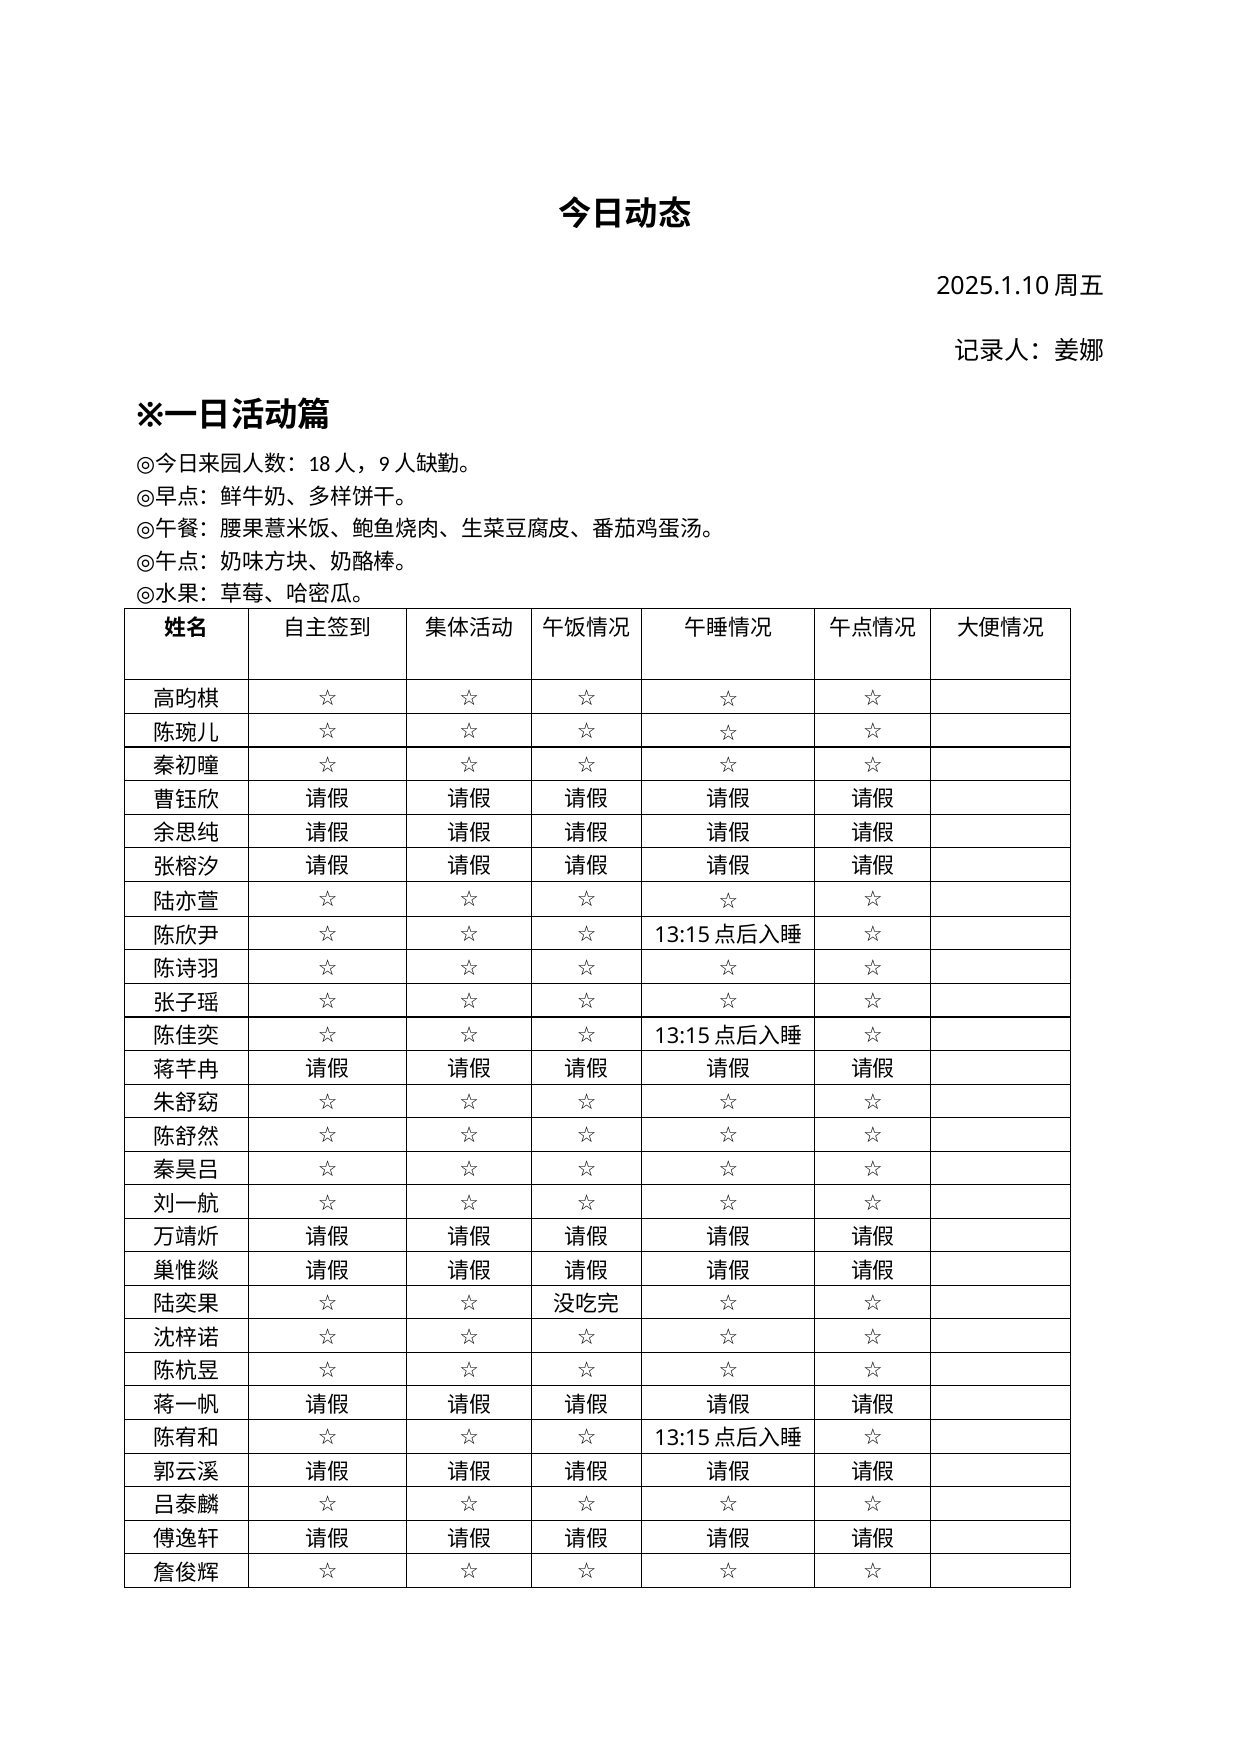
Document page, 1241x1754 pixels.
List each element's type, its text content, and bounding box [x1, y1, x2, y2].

table_cell ☆ [249, 1554, 406, 1587]
table_cell ☆ [249, 1319, 406, 1352]
table_cell ☆ [642, 1085, 814, 1117]
table_cell [931, 1252, 1070, 1285]
table_cell 陈宥和 [125, 1420, 248, 1452]
table_cell ☆ [815, 1487, 930, 1519]
table_cell ☆ [815, 1554, 930, 1587]
table_cell ☆ [407, 680, 531, 713]
table_cell ☆ [532, 1554, 641, 1587]
table_cell ☆ [407, 1085, 531, 1117]
table_cell ☆ [815, 680, 930, 713]
text ◎午餐：腰果薏米饭、鲍鱼烧肉、生菜豆腐皮、番茄鸡蛋汤。 [136, 511, 1104, 543]
table_cell 曹钰欣 [125, 781, 248, 813]
table_cell ☆ [815, 984, 930, 1016]
table_cell [931, 917, 1070, 949]
table_cell ☆ [532, 984, 641, 1016]
table_cell 请假 [642, 781, 814, 813]
table_cell 请假 [815, 1521, 930, 1553]
table_cell 请假 [532, 848, 641, 881]
table_cell 秦初曈 [125, 748, 248, 780]
table_cell 请假 [532, 781, 641, 813]
table_cell 吕泰麟 [125, 1487, 248, 1519]
table_cell ☆ [815, 1286, 930, 1318]
table_cell ☆ [532, 1018, 641, 1050]
table_cell 请假 [249, 848, 406, 881]
table_cell 请假 [642, 1454, 814, 1486]
text ※一日活动篇 [136, 381, 1104, 446]
table_cell 请假 [815, 781, 930, 813]
table_cell ☆ [249, 1353, 406, 1385]
text 2025.1.10周五 [136, 251, 1104, 316]
table_cell ☆ [532, 882, 641, 916]
table_cell [931, 1118, 1070, 1151]
table_cell ☆ [249, 1286, 406, 1318]
table_cell 蒋芊冉 [125, 1051, 248, 1083]
table_cell [931, 950, 1070, 983]
table_cell 请假 [532, 1219, 641, 1251]
table_cell [931, 1018, 1070, 1050]
table_cell 请假 [407, 1051, 531, 1083]
table_cell 没吃完 [532, 1286, 641, 1318]
table_cell ☆ [642, 1487, 814, 1519]
table_cell 陈诗羽 [125, 950, 248, 983]
table_cell 万靖炘 [125, 1219, 248, 1251]
table_cell ☆ [407, 1018, 531, 1050]
table_cell [931, 984, 1070, 1016]
table_cell [931, 1420, 1070, 1452]
table_cell ☆ [532, 714, 641, 746]
table_cell [931, 1219, 1070, 1251]
table_cell ☆ [815, 1185, 930, 1218]
table_cell 请假 [642, 1521, 814, 1553]
table_cell [931, 1554, 1070, 1587]
table_cell 请假 [815, 1454, 930, 1486]
table_cell ☆ [249, 950, 406, 983]
table_cell 高昀棋 [125, 680, 248, 713]
table_cell ☆ [815, 950, 930, 983]
table_cell 请假 [815, 815, 930, 847]
text ◎午点：奶味方块、奶酪棒。 [136, 543, 1104, 576]
table_cell 陈琬儿 [125, 714, 248, 746]
table_cell ☆ [815, 1018, 930, 1050]
table_cell 13:15点后入睡 [642, 917, 814, 949]
table_cell 请假 [249, 1521, 406, 1553]
table_cell 请假 [407, 848, 531, 881]
table_cell ☆ [532, 680, 641, 713]
table_cell ☆ [642, 950, 814, 983]
table_cell 蒋一帆 [125, 1386, 248, 1419]
table_cell ☆ [532, 1487, 641, 1519]
table_header 午睡情况 [642, 609, 814, 679]
table_cell 请假 [532, 1051, 641, 1083]
table_cell ☆ [249, 882, 406, 916]
table_cell 余思纯 [125, 815, 248, 847]
table_cell 13:15点后入睡 [642, 1420, 814, 1452]
table_cell 陈杭昱 [125, 1353, 248, 1385]
table_cell ☆ [642, 1185, 814, 1218]
table_cell ☆ [642, 1152, 814, 1184]
table_cell ☆ [532, 1319, 641, 1352]
table_cell [931, 748, 1070, 780]
table_cell 请假 [642, 815, 814, 847]
title 今日动态 [136, 179, 1104, 244]
table_cell ☆ [407, 1420, 531, 1452]
table_cell ☆ [815, 1420, 930, 1452]
table_cell ☆ [249, 680, 406, 713]
table_cell ☆ [532, 917, 641, 949]
table_cell 请假 [642, 1386, 814, 1419]
table_header 午点情况 [815, 609, 930, 679]
table_cell ☆ [249, 748, 406, 780]
table_cell 巢惟燚 [125, 1252, 248, 1285]
table_cell ☆ [249, 1085, 406, 1117]
table_cell 陆奕果 [125, 1286, 248, 1318]
table_cell ☆ [642, 714, 814, 746]
table_cell 秦昊吕 [125, 1152, 248, 1184]
table_cell ☆ [532, 1353, 641, 1385]
table_cell ☆ [815, 714, 930, 746]
table_cell ☆ [407, 950, 531, 983]
table_cell ☆ [642, 984, 814, 1016]
table_cell 请假 [532, 1521, 641, 1553]
table_cell 请假 [407, 815, 531, 847]
table_cell 陆亦萱 [125, 882, 248, 916]
table_cell [931, 680, 1070, 713]
table_cell ☆ [407, 882, 531, 916]
table_cell 请假 [407, 1454, 531, 1486]
table_cell 张子瑶 [125, 984, 248, 1016]
table_cell ☆ [407, 1286, 531, 1318]
table_cell 请假 [249, 1219, 406, 1251]
table_cell [931, 1185, 1070, 1218]
table_cell [931, 1487, 1070, 1519]
table_cell [931, 1454, 1070, 1486]
table_cell ☆ [642, 680, 814, 713]
table_cell ☆ [532, 1152, 641, 1184]
table_cell ☆ [407, 917, 531, 949]
table_cell ☆ [642, 1353, 814, 1385]
table_cell [931, 1152, 1070, 1184]
table_cell 请假 [532, 815, 641, 847]
table_cell 请假 [642, 1252, 814, 1285]
table_cell 请假 [642, 1051, 814, 1083]
table_cell ☆ [407, 1185, 531, 1218]
table_cell 陈舒然 [125, 1118, 248, 1151]
table_cell ☆ [249, 1420, 406, 1452]
table_cell [931, 1051, 1070, 1083]
table_cell ☆ [642, 1554, 814, 1587]
table_cell ☆ [249, 1018, 406, 1050]
table_cell 请假 [815, 1219, 930, 1251]
table_cell 请假 [407, 1219, 531, 1251]
table_cell ☆ [407, 1118, 531, 1151]
table_cell ☆ [532, 1420, 641, 1452]
table_header 午饭情况 [532, 609, 641, 679]
table_cell ☆ [249, 917, 406, 949]
text ◎今日来园人数：18人，9人缺勤。 [136, 446, 1104, 478]
table_cell 请假 [249, 1454, 406, 1486]
table_cell 傅逸轩 [125, 1521, 248, 1553]
table_cell 陈佳奕 [125, 1018, 248, 1050]
text ◎水果：草莓、哈密瓜。 [136, 576, 1104, 608]
table_cell ☆ [532, 1085, 641, 1117]
table_cell ☆ [815, 748, 930, 780]
text 记录人：姜娜 [136, 316, 1104, 381]
table_cell ☆ [407, 1554, 531, 1587]
table_cell [931, 1521, 1070, 1553]
table_cell 请假 [815, 1252, 930, 1285]
table_cell ☆ [532, 748, 641, 780]
table_cell 请假 [407, 1252, 531, 1285]
table_header 大便情况 [931, 609, 1070, 679]
table_cell ☆ [642, 1118, 814, 1151]
table_cell ☆ [532, 1185, 641, 1218]
table_cell 13:15点后入睡 [642, 1018, 814, 1050]
table_cell ☆ [815, 1319, 930, 1352]
table_cell [931, 1085, 1070, 1117]
table_cell ☆ [249, 1118, 406, 1151]
table_cell ☆ [407, 1319, 531, 1352]
table_cell [931, 1386, 1070, 1419]
table_cell 请假 [249, 1252, 406, 1285]
table_cell [931, 1353, 1070, 1385]
table_cell 刘一航 [125, 1185, 248, 1218]
table_cell [931, 815, 1070, 847]
table_cell 沈梓诺 [125, 1319, 248, 1352]
table_cell ☆ [642, 1286, 814, 1318]
table_cell 请假 [407, 1521, 531, 1553]
table_cell ☆ [249, 1487, 406, 1519]
table_cell [931, 1319, 1070, 1352]
table_cell 郭云溪 [125, 1454, 248, 1486]
table_cell ☆ [249, 1185, 406, 1218]
table_cell ☆ [815, 882, 930, 916]
table_cell [931, 848, 1070, 881]
table_cell [931, 1286, 1070, 1318]
table_cell ☆ [532, 1118, 641, 1151]
table_cell ☆ [407, 1152, 531, 1184]
table_cell ☆ [249, 1152, 406, 1184]
table_cell 请假 [249, 781, 406, 813]
table_cell 请假 [532, 1252, 641, 1285]
table_cell 请假 [532, 1454, 641, 1486]
table_cell 请假 [407, 1386, 531, 1419]
table_cell ☆ [815, 917, 930, 949]
table_cell 请假 [815, 848, 930, 881]
table_cell ☆ [642, 1319, 814, 1352]
table_cell ☆ [407, 748, 531, 780]
table_cell 请假 [249, 1051, 406, 1083]
table_cell [931, 882, 1070, 916]
table_cell 詹俊辉 [125, 1554, 248, 1587]
table_cell ☆ [249, 984, 406, 1016]
table_cell 请假 [407, 781, 531, 813]
table_cell ☆ [815, 1152, 930, 1184]
text ◎早点：鲜牛奶、多样饼干。 [136, 478, 1104, 511]
table_cell ☆ [815, 1085, 930, 1117]
table_cell [931, 714, 1070, 746]
table_cell 请假 [815, 1386, 930, 1419]
table_cell 请假 [532, 1386, 641, 1419]
table_cell 朱舒窈 [125, 1085, 248, 1117]
table_cell 请假 [815, 1051, 930, 1083]
table_cell ☆ [407, 984, 531, 1016]
table_cell 请假 [249, 815, 406, 847]
table_header 集体活动 [407, 609, 531, 679]
table_cell 请假 [249, 1386, 406, 1419]
table_cell ☆ [532, 950, 641, 983]
table_cell ☆ [407, 1487, 531, 1519]
table_cell ☆ [642, 748, 814, 780]
table_cell ☆ [407, 714, 531, 746]
table_header 自主签到 [249, 609, 406, 679]
table_cell 请假 [642, 848, 814, 881]
table_cell ☆ [407, 1353, 531, 1385]
table_cell ☆ [249, 714, 406, 746]
table_cell 陈欣尹 [125, 917, 248, 949]
table_cell ☆ [642, 882, 814, 916]
table_cell ☆ [815, 1118, 930, 1151]
table_header 姓名 [125, 609, 248, 679]
table_cell ☆ [815, 1353, 930, 1385]
table_cell 张榕汐 [125, 848, 248, 881]
table_cell 请假 [642, 1219, 814, 1251]
table_cell [931, 781, 1070, 813]
